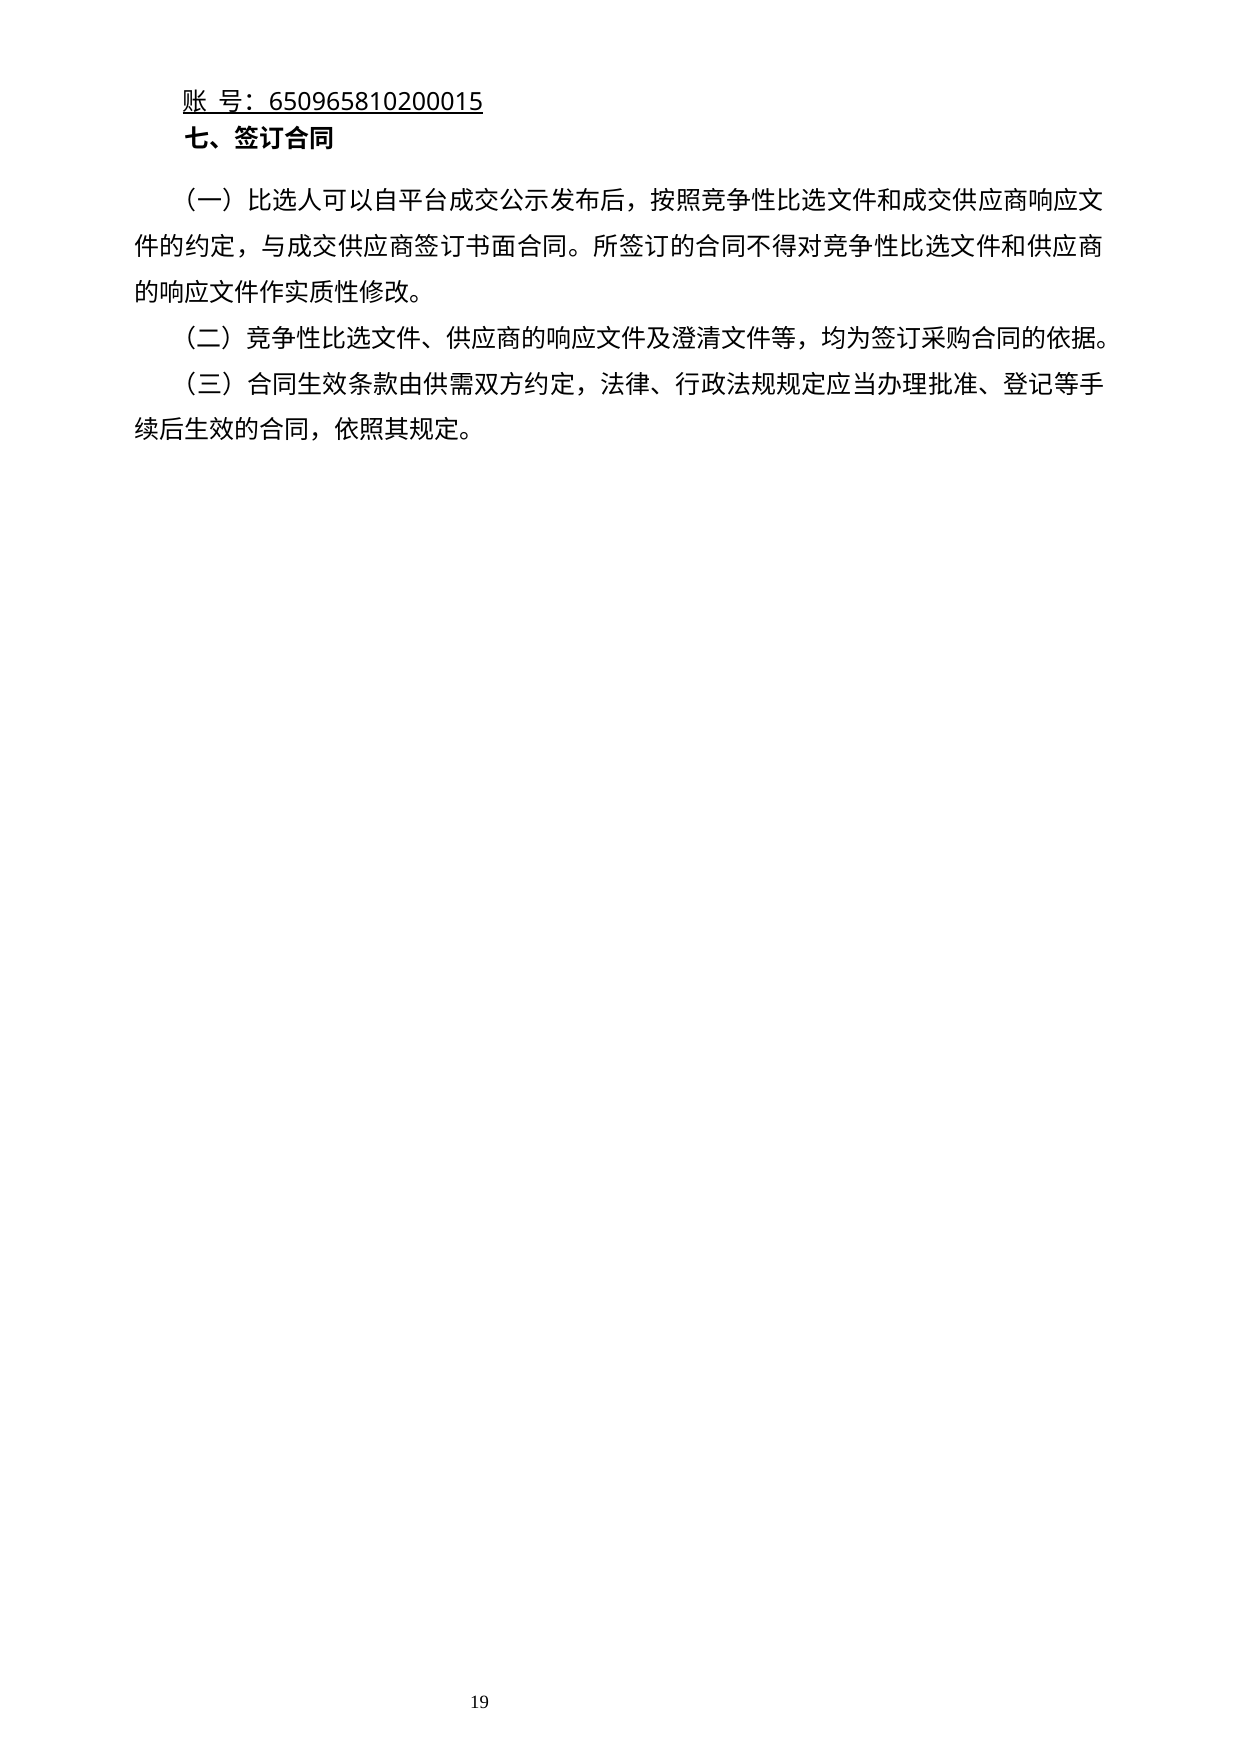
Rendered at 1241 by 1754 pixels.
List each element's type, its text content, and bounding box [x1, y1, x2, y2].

text （三）合同生效条款由供需双方约定，法律、行政法规规定应当办理批准、登记等手续后生效的合同，依照其规定。 [134, 356, 1106, 448]
text （二）竞争性比选文件、供应商的响应文件及澄清文件等，均为签订采购合同的依据。 [134, 311, 1106, 356]
text 账 号：650965810200015 [134, 75, 1106, 119]
subtitle 七、签订合同 [134, 119, 1106, 155]
text （一）比选人可以自平台成交公示发布后，按照竞争性比选文件和成交供应商响应文件的约定，与成交供应商签订书面合同。所签订的合同不得对竞争性比选文件和供应商的响应文件作实质性修改。 [134, 173, 1106, 311]
